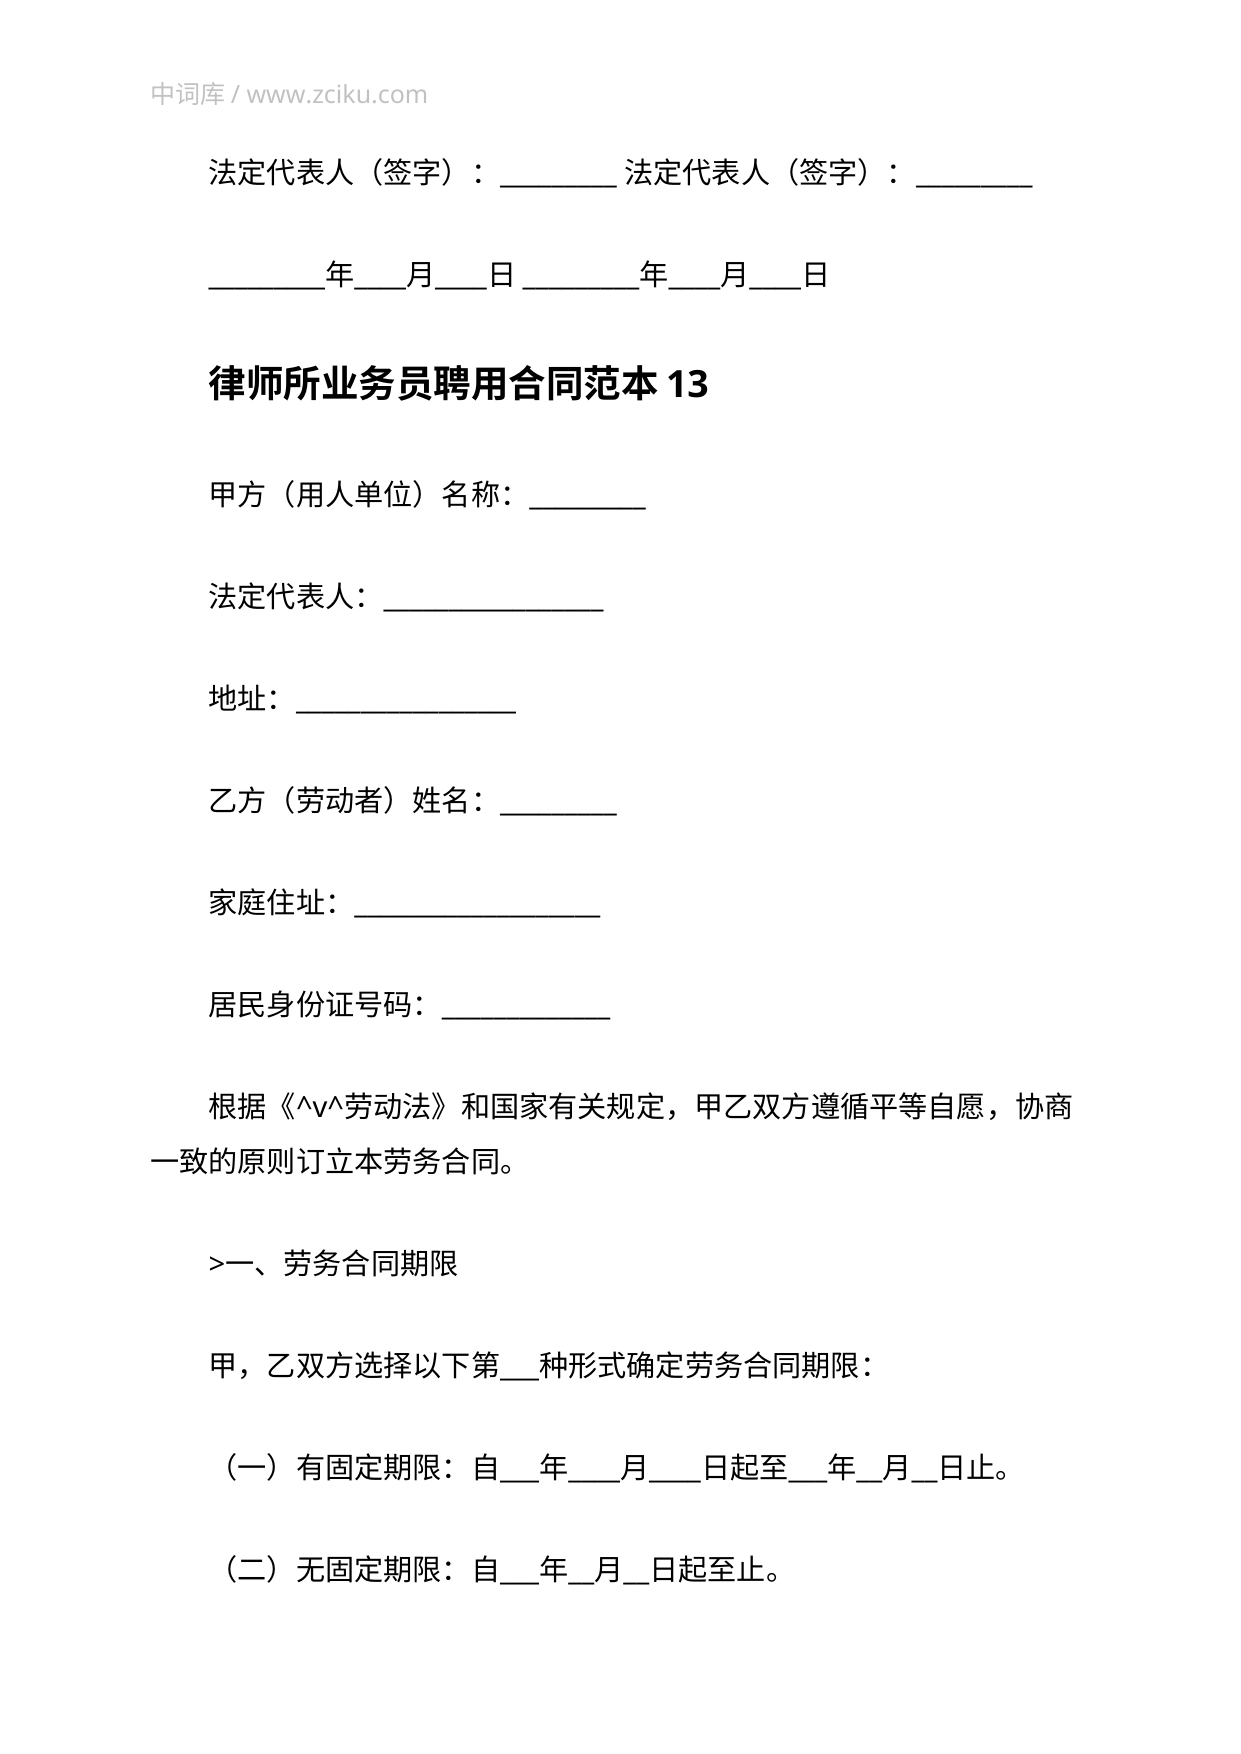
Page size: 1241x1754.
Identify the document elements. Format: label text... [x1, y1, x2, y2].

text >一、劳务合同期限 [150, 1240, 1090, 1283]
text _________年____月____日 _________年____月____日 [150, 252, 1090, 294]
text 法定代表人（签字）：_________ 法定代表人（签字）：_________ [150, 150, 1090, 192]
text 法定代表人：_________________ [150, 573, 1090, 616]
text （一）有固定期限：自___年____月____日起至___年__月__日止。 [150, 1444, 1090, 1487]
text 律师所业务员聘用合同范本13 [150, 354, 1090, 408]
text 甲方（用人单位）名称：_________ [150, 472, 1090, 514]
text （二）无固定期限：自___年__月__日起至止。 [150, 1546, 1090, 1588]
text 甲，乙双方选择以下第___种形式确定劳务合同期限： [150, 1342, 1090, 1384]
text 地址：_________________ [150, 676, 1090, 718]
text 根据《^v^劳动法》和国家有关规定，甲乙双方遵循平等自愿，协商一致的原则订立本劳务合同。 [150, 1083, 1090, 1181]
text 乙方（劳动者）姓名：_________ [150, 777, 1090, 820]
text 居民身份证号码：_____________ [150, 981, 1090, 1024]
text 家庭住址：___________________ [150, 879, 1090, 922]
